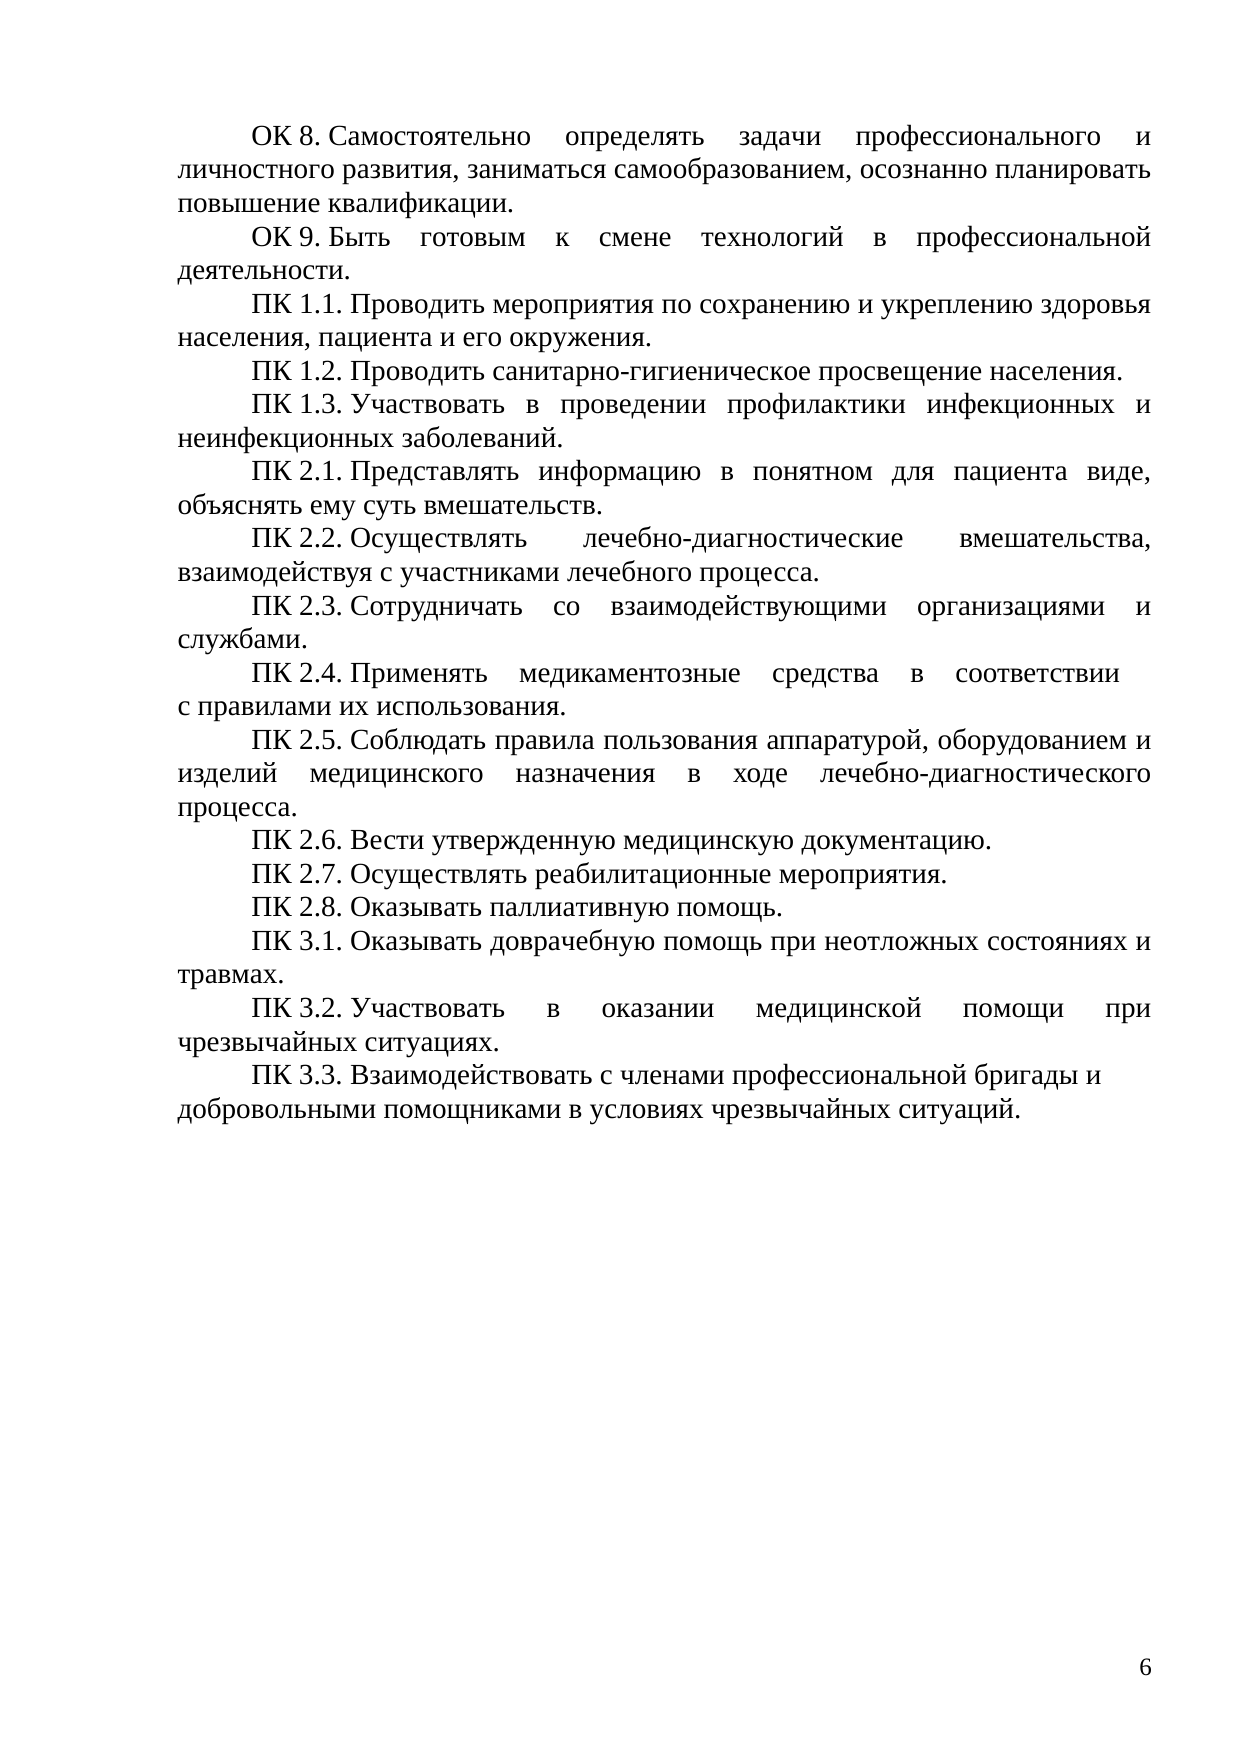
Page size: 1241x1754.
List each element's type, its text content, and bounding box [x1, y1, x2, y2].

list ПК 2.3. Сотрудничать со взаимодействующими организациями и службами. [177, 588, 1152, 655]
list ПК 2.5. Соблюдать правила пользования аппаратурой, оборудованием и изделий медицинского назначения в ходе лечебно-диагностического процесса. [177, 722, 1152, 822]
list ОК 8. Самостоятельно определять задачи профессионального и личностного развития, заниматься самообразованием, осознанно планировать повышение квалификации. [177, 118, 1152, 219]
list ПК 2.7. Осуществлять реабилитационные мероприятия. [177, 856, 1152, 889]
text ПК 2.8. Оказывать паллиативную помощь. [177, 889, 1152, 923]
list ПК 1.1. Проводить мероприятия по сохранению и укреплению здоровья населения, пациента и его окружения. [177, 286, 1152, 353]
list ПК 2.4. Применять медикаментозные средства в соответствии с правилами их использования. [177, 655, 1152, 722]
list ОК 9. Быть готовым к смене технологий в профессиональной деятельности. [177, 219, 1152, 286]
list ПК 3.1. Оказывать доврачебную помощь при неотложных состояниях и травмах. [177, 923, 1152, 990]
list ПК 2.2. Осуществлять лечебно-диагностические вмешательства, взаимодействуя с участниками лечебного процесса. [177, 521, 1152, 588]
list ПК 1.2. Проводить санитарно-гигиеническое просвещение населения. [177, 353, 1152, 386]
list ПК 3.2. Участвовать в оказании медицинской помощи при чрезвычайных ситуациях. [177, 990, 1152, 1057]
list ПК 2.6. Вести утвержденную медицинскую документацию. [177, 822, 1152, 856]
text ПК 1.3. Участвовать в проведении профилактики инфекционных и неинфекционных заболеваний. [177, 386, 1152, 453]
text ПК 3.3. Взаимодействовать с членами профессиональной бригады и добровольными помощниками в условиях чрезвычайных ситуаций. [177, 1057, 1152, 1124]
list ПК 2.1. Представлять информацию в понятном для пациента виде, объяснять ему суть вмешательств. [177, 453, 1152, 521]
